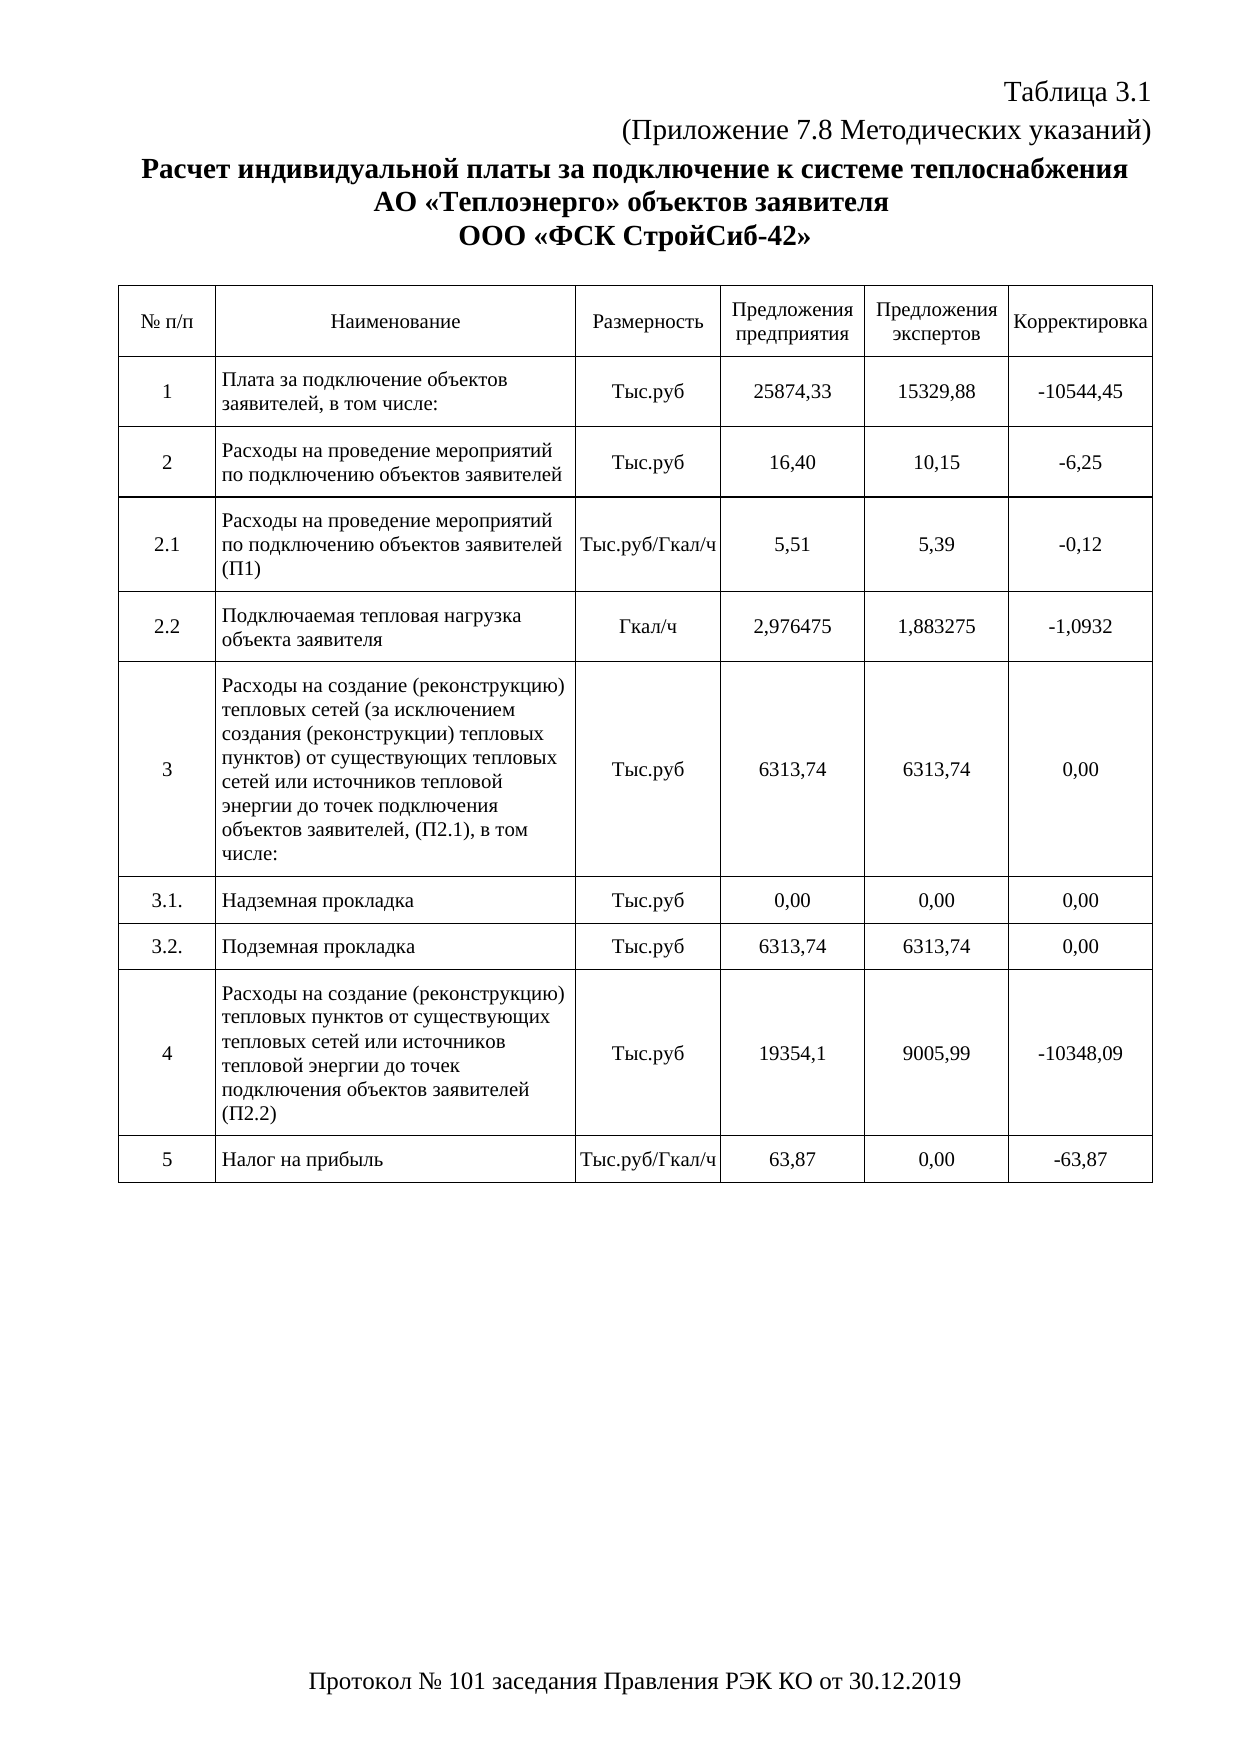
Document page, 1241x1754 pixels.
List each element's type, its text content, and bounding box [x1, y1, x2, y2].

table_cell 4 [119, 970, 215, 1135]
table_cell 5 [119, 1136, 215, 1182]
table_cell Расходы на проведение мероприятий по подключению объектов заявителей (П1) [216, 498, 575, 591]
table_cell 2.1 [119, 498, 215, 591]
table_cell 10,15 [865, 427, 1008, 496]
table_cell -63,87 [1009, 1136, 1152, 1182]
table_cell -1,0932 [1009, 592, 1152, 661]
table_cell 0,00 [865, 877, 1008, 922]
table_header Размерность [576, 286, 720, 356]
table_cell 3 [119, 662, 215, 876]
table_cell Подключаемая тепловая нагрузка объекта заявителя [216, 592, 575, 661]
table_cell 0,00 [1009, 924, 1152, 969]
text Расчет индивидуальной платы за подключение к системе теплоснабжения АО «Теплоэнерго» объектов заявителя ООО «ФСК СтройСиб-42» [118, 151, 1152, 252]
text (Приложение 7.8 Методических указаний) [118, 112, 1152, 146]
table_cell 16,40 [721, 427, 864, 496]
table_cell 6313,74 [721, 662, 864, 876]
table_cell Тыс.руб/Гкал/ч [576, 1136, 720, 1182]
table_cell -0,12 [1009, 498, 1152, 591]
table_cell 3.1. [119, 877, 215, 922]
table_cell 63,87 [721, 1136, 864, 1182]
table_cell 0,00 [1009, 877, 1152, 922]
table_cell 6313,74 [865, 662, 1008, 876]
table_cell 2 [119, 427, 215, 496]
table_cell Расходы на создание (реконструкцию) тепловых пунктов от существующих тепловых сетей или источников тепловой энергии до точек подключения объектов заявителей (П2.2) [216, 970, 575, 1135]
table_cell Подземная прокладка [216, 924, 575, 969]
table_cell 1 [119, 357, 215, 426]
table_cell 0,00 [721, 877, 864, 922]
table_cell -6,25 [1009, 427, 1152, 496]
table_cell 5,51 [721, 498, 864, 591]
table_cell 6313,74 [721, 924, 864, 969]
table_cell 2,976475 [721, 592, 864, 661]
table_cell -10348,09 [1009, 970, 1152, 1135]
table_cell 5,39 [865, 498, 1008, 591]
table_cell 1,883275 [865, 592, 1008, 661]
table_cell 3.2. [119, 924, 215, 969]
table_cell 2.2 [119, 592, 215, 661]
table_cell Гкал/ч [576, 592, 720, 661]
table_cell 15329,88 [865, 357, 1008, 426]
table_cell 25874,33 [721, 357, 864, 426]
table_cell 0,00 [1009, 662, 1152, 876]
table_cell Тыс.руб [576, 924, 720, 969]
text Таблица 3.1 [118, 74, 1152, 107]
table_cell Расходы на создание (реконструкцию) тепловых сетей (за исключением создания (реконструкции) тепловых пунктов) от существующих тепловых сетей или источников тепловой энергии до точек подключения объектов заявителей, (П2.1), в том числе: [216, 662, 575, 876]
table_cell Тыс.руб [576, 970, 720, 1135]
table_header Наименование [216, 286, 575, 356]
table_cell 19354,1 [721, 970, 864, 1135]
table_cell Тыс.руб [576, 877, 720, 922]
table_cell 0,00 [865, 1136, 1008, 1182]
table_cell Надземная прокладка [216, 877, 575, 922]
table_cell Плата за подключение объектов заявителей, в том числе: [216, 357, 575, 426]
table_cell 6313,74 [865, 924, 1008, 969]
table_header Корректировка [1009, 286, 1152, 356]
table_header № п/п [119, 286, 215, 356]
table_cell Тыс.руб [576, 357, 720, 426]
table_cell 9005,99 [865, 970, 1008, 1135]
table_header Предложения предприятия [721, 286, 864, 356]
table_cell Тыс.руб [576, 427, 720, 496]
table_cell Налог на прибыль [216, 1136, 575, 1182]
table_cell Тыс.руб [576, 662, 720, 876]
table_header Предложения экспертов [865, 286, 1008, 356]
table_cell Расходы на проведение мероприятий по подключению объектов заявителей [216, 427, 575, 496]
table_cell -10544,45 [1009, 357, 1152, 426]
table_cell Тыс.руб/Гкал/ч [576, 498, 720, 591]
